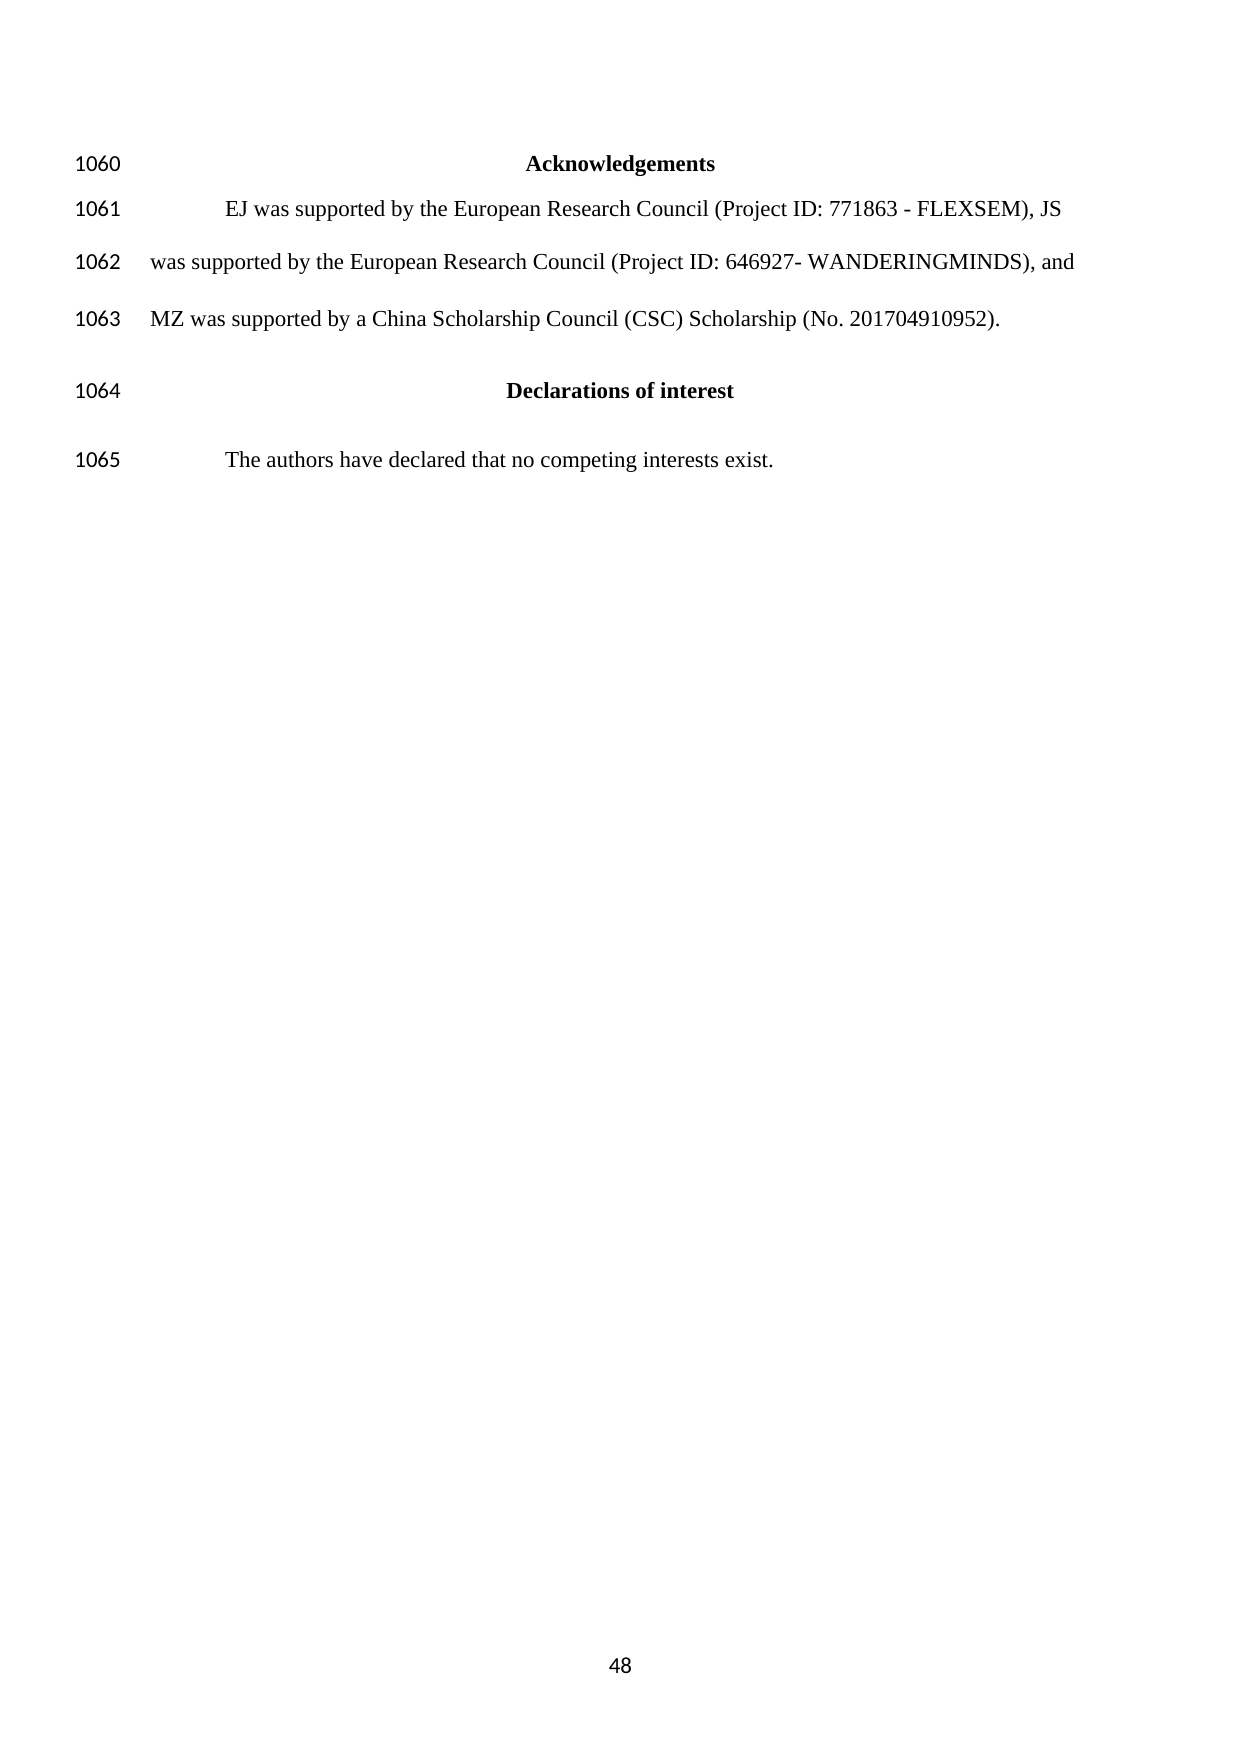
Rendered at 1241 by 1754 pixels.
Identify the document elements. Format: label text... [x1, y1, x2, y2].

text EJ was supported by the European Research Council (Project ID: 771863 - FLEXSEM), JS was supported by the European Research Council (Project ID: 646927- WANDERINGMINDS), and MZ was supported by a China Scholarship Council (CSC) Scholarship (No. 201704910952). [150, 195, 1090, 332]
text The authors have declared that no competing interests exist. [150, 446, 1090, 473]
text Acknowledgements [150, 150, 1090, 176]
text Declarations of interest [150, 377, 1090, 403]
